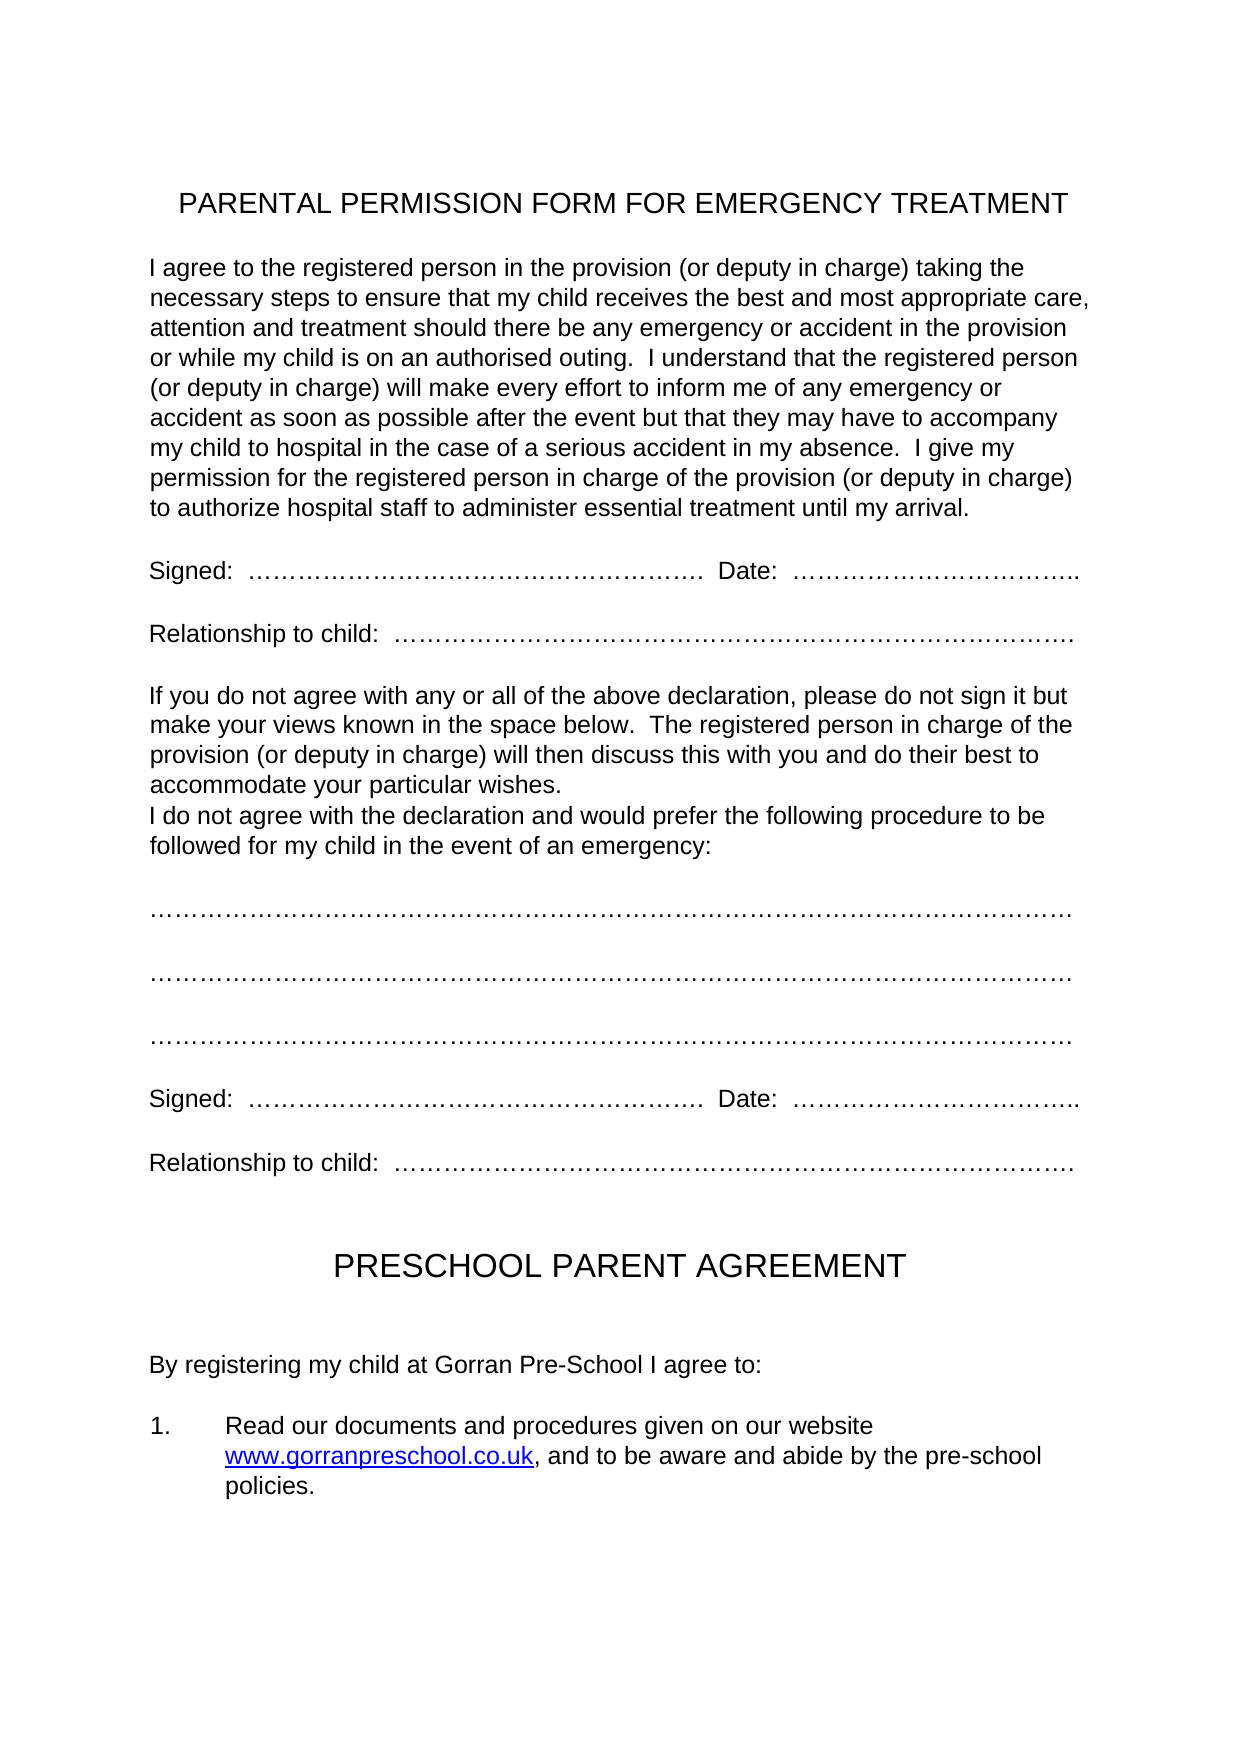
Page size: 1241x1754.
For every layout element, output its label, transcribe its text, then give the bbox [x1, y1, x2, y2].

list Read our documents and procedures given on our website www.gorranpreschool.co.uk, and to be aware and abide by the pre-school policies. [150, 1411, 1091, 1500]
text I agree to the registered person in the provision (or deputy in charge) taking the necessary steps to ensure that my child receives the best and most appropriate care, attention and treatment should there be any emergency or accident in the provision or while my child is on an authorised outing. I understand that the registered person (or deputy in charge) will make every effort to inform me of any emergency or accident as soon as possible after the event but that they may have to accompany my child to hospital in the case of a serious accident in my absence. I give my permission for the registered person in charge of the provision (or deputy in charge) to authorize hospital staff to administer essential treatment until my arrival. [148, 253, 1091, 521]
text Signed: ………………………………………………. Date: …………………………….. [148, 1084, 1091, 1113]
text By registering my child at Gorran Pre-School I agree to: [148, 1350, 1091, 1379]
subtitle PRESCHOOL PARENT AGREEMENT [150, 1246, 1090, 1285]
text ………………………………………………………………………………………………… [148, 958, 1091, 986]
text ………………………………………………………………………………………………… [148, 894, 1091, 923]
text PARENTAL PERMISSION FORM FOR EMERGENCY TREATMENT [150, 186, 1097, 220]
text Relationship to child: ………………………………………………………………………. [148, 1148, 1091, 1177]
text Relationship to child: ………………………………………………………………………. [148, 619, 1091, 648]
text Signed: ………………………………………………. Date: …………………………….. [148, 556, 1091, 584]
text I do not agree with the declaration and would prefer the following procedure to be followed for my child in the event of an emergency: [148, 801, 1091, 859]
text If you do not agree with any or all of the above declaration, please do not sign it but make your views known in the space below. The registered person in charge of the provision (or deputy in charge) will then discuss this with you and do their best to accommodate your particular wishes. [148, 681, 1091, 799]
text ………………………………………………………………………………………………… [148, 1021, 1091, 1050]
